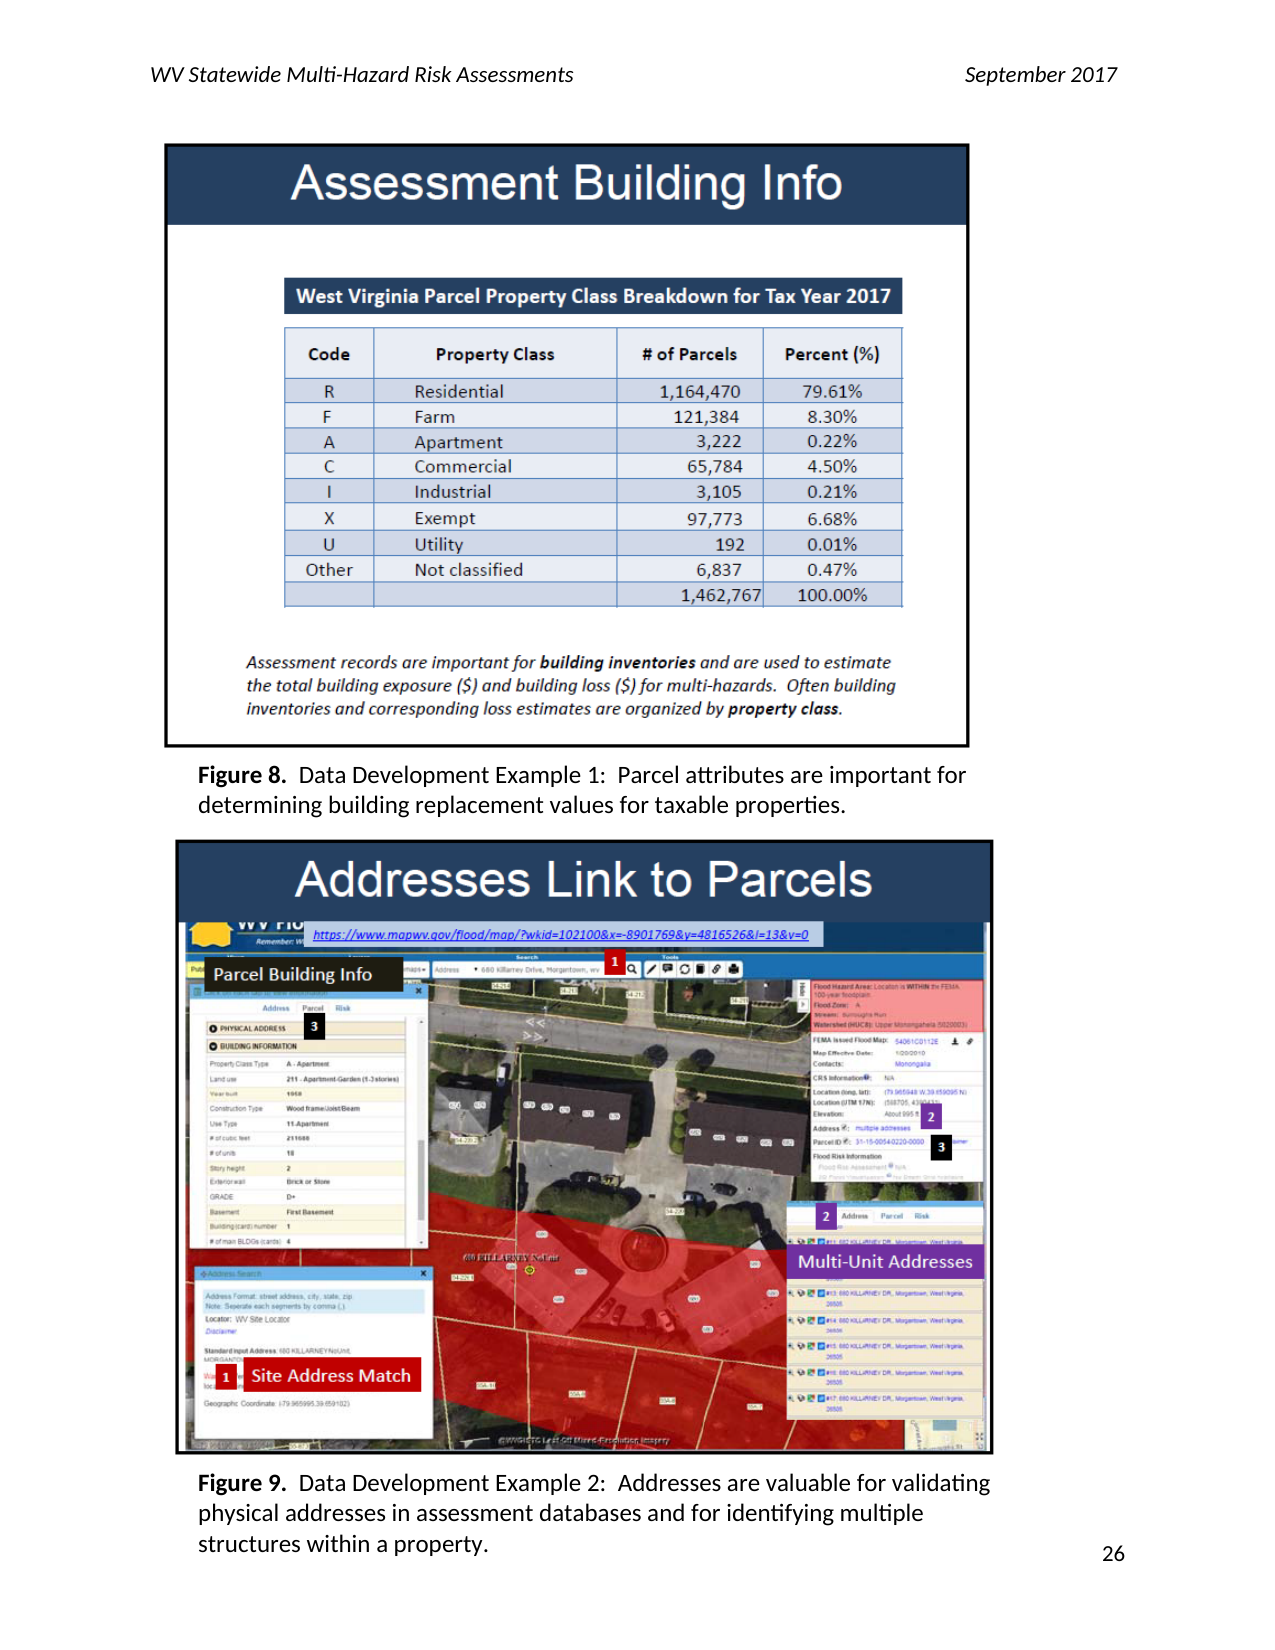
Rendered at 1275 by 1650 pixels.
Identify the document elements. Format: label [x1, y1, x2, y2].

picture [161, 138, 975, 752]
picture [171, 833, 999, 1459]
